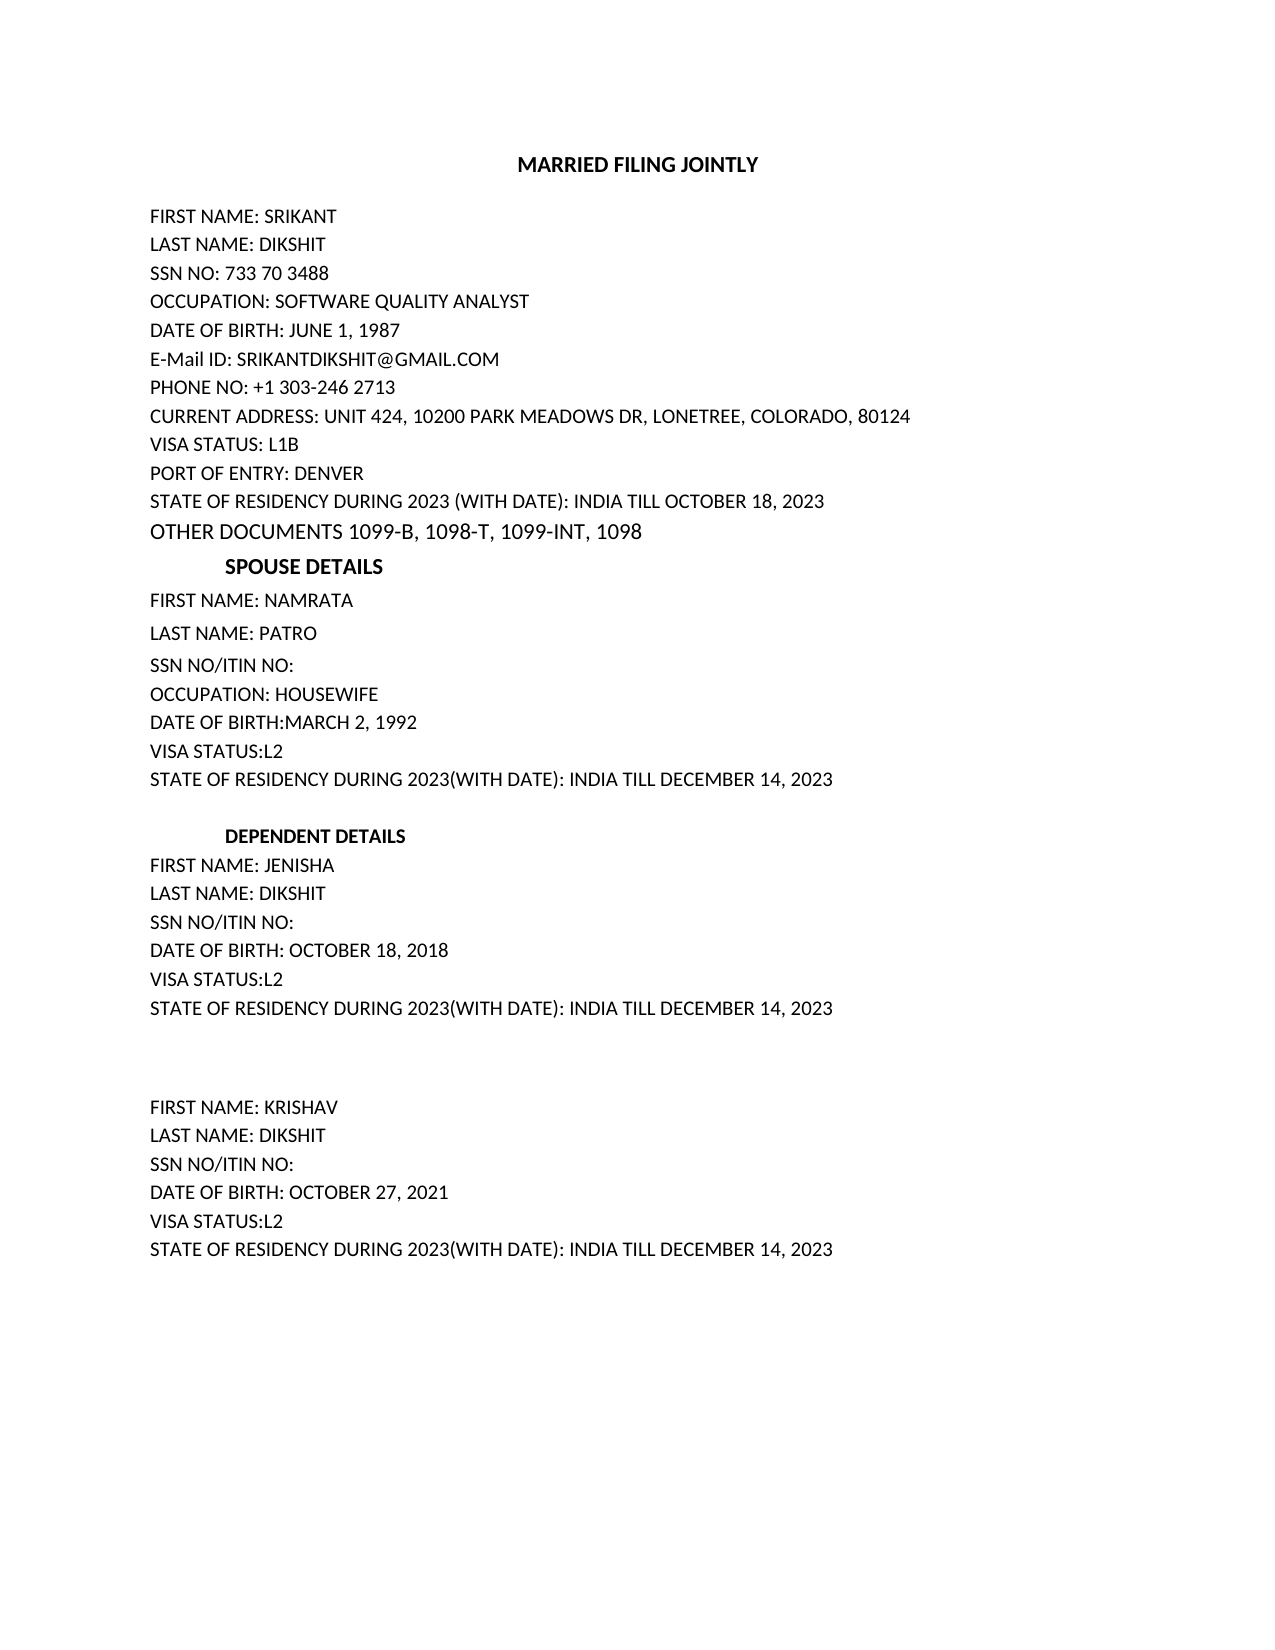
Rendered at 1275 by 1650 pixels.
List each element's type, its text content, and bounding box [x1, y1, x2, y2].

text VISA STATUS:L2 [150, 1208, 1125, 1233]
text DATE OF BIRTH: OCTOBER 18, 2018 [150, 938, 1125, 963]
text LAST NAME: DIKSHIT [150, 881, 1125, 906]
text DATE OF BIRTH: JUNE 1, 1987 [150, 317, 1125, 343]
text OCCUPATION: SOFTWARE QUALITY ANALYST [150, 289, 1125, 314]
text FIRST NAME: NAMRATA [150, 588, 1125, 613]
text FIRST NAME: JENISHA [150, 852, 1125, 877]
text VISA STATUS:L2 [150, 966, 1125, 992]
text SSN NO/ITIN NO: [150, 652, 1125, 678]
text DATE OF BIRTH: OCTOBER 27, 2021 [150, 1179, 1125, 1205]
text VISA STATUS:L2 [150, 738, 1125, 763]
text DEPENDENT DETAILS [150, 823, 1125, 849]
text STATE OF RESIDENCY DURING 2023(WITH DATE): INDIA TILL DECEMBER 14, 2023 [150, 766, 1125, 792]
text PORT OF ENTRY: DENVER [150, 460, 1125, 485]
text CURRENT ADDRESS: UNIT 424, 10200 PARK MEADOWS DR, LONETREE, COLORADO, 80124 [150, 403, 1125, 428]
text LAST NAME: DIKSHIT [150, 1122, 1125, 1148]
text FIRST NAME: SRIKANT [150, 203, 1125, 228]
text PHONE NO: +1 303-246 2713 [150, 374, 1125, 400]
text LAST NAME: PATRO [150, 620, 1125, 645]
text STATE OF RESIDENCY DURING 2023(WITH DATE): INDIA TILL DECEMBER 14, 2023 [150, 995, 1125, 1020]
text FIRST NAME: KRISHAV [150, 1094, 1125, 1119]
text LAST NAME: DIKSHIT [150, 232, 1125, 257]
text SSN NO/ITIN NO: [150, 909, 1125, 934]
text STATE OF RESIDENCY DURING 2023 (WITH DATE): INDIA TILL OCTOBER 18, 2023 [150, 488, 1125, 514]
text MARRIED FILING JOINTLY [150, 150, 1125, 178]
text SSN NO/ITIN NO: [150, 1151, 1125, 1176]
text E-Mail ID: SRIKANTDIKSHIT@GMAIL.COM [150, 346, 1125, 371]
text SPOUSE DETAILS [150, 552, 1125, 580]
text SSN NO: 733 70 3488 [150, 260, 1125, 286]
text VISA STATUS: L1B [150, 431, 1125, 457]
text OCCUPATION: HOUSEWIFE [150, 681, 1125, 706]
text OTHER DOCUMENTS 1099-B, 1098-T, 1099-INT, 1098 [150, 517, 1125, 545]
text DATE OF BIRTH:MARCH 2, 1992 [150, 709, 1125, 735]
text STATE OF RESIDENCY DURING 2023(WITH DATE): INDIA TILL DECEMBER 14, 2023 [150, 1237, 1125, 1262]
